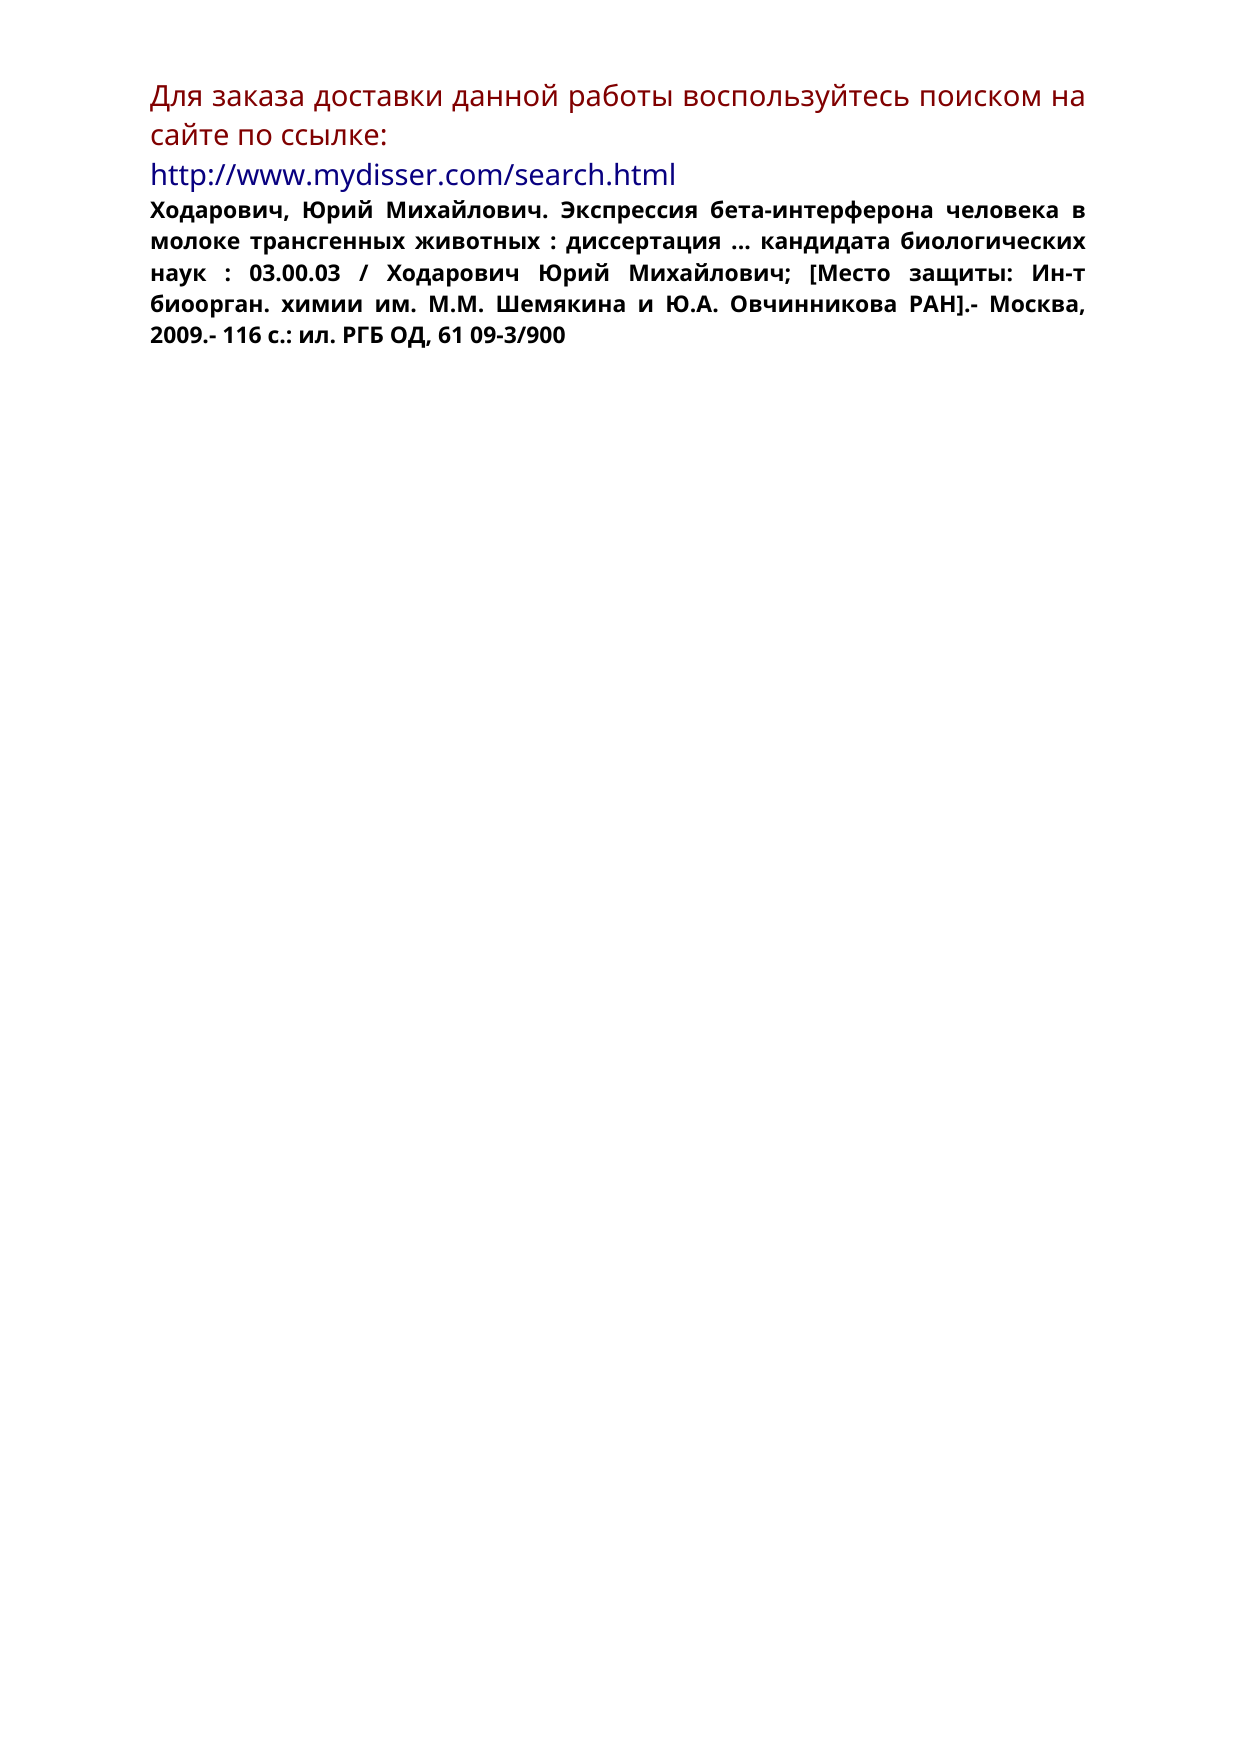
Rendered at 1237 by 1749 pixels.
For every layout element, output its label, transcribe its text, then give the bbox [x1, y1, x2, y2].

text Ходарович, Юрий Михайлович. Экспрессия бета-интерферона человека в молоке трансгенных животных : диссертация ... кандидата биологических наук : 03.00.03 / Ходарович Юрий Михайлович; [Место защиты: Ин-т биоорган. химии им. М.М. Шемякина и Ю.А. Овчинникова РАН].- Москва, 2009.- 116 с.: ил. РГБ ОД, 61 09-3/900 [150, 194, 1086, 350]
